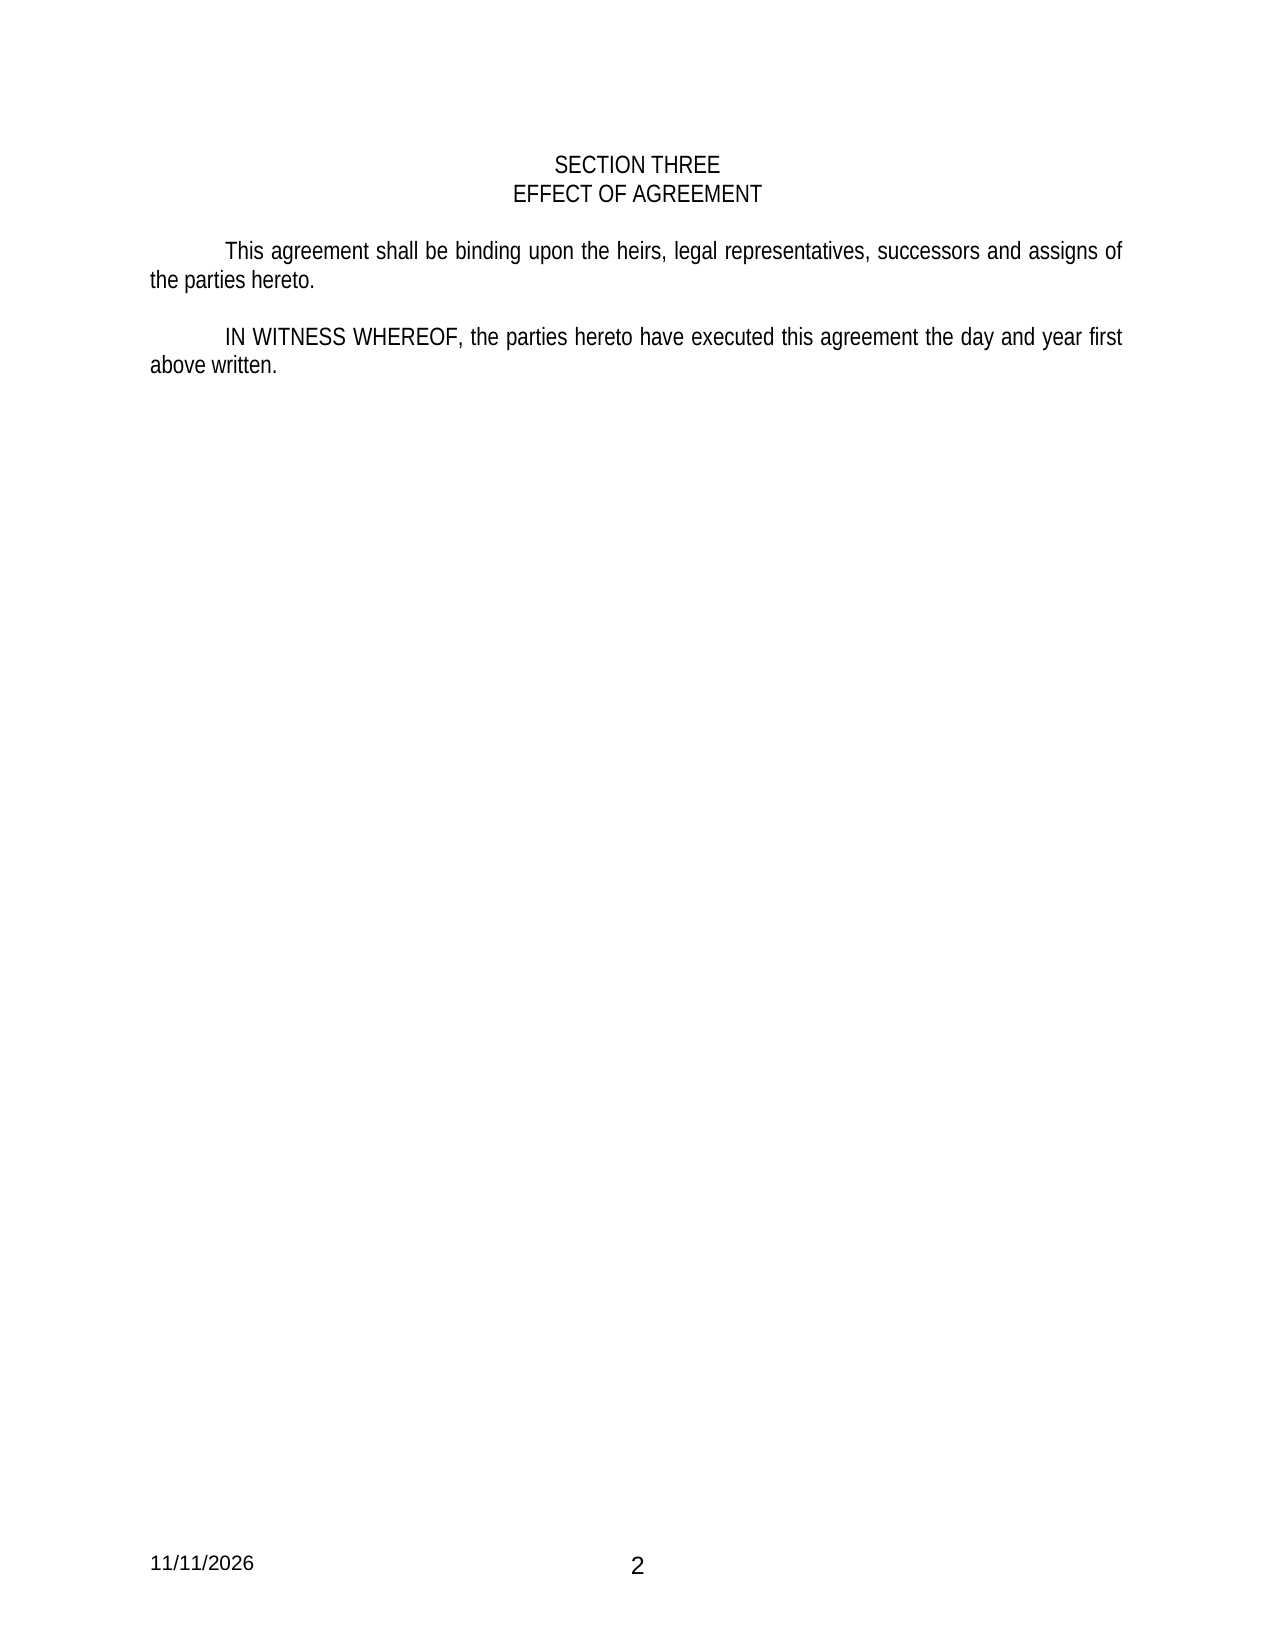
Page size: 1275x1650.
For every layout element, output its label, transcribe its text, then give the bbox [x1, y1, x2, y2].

text IN WITNESS WHEREOF, the parties hereto have executed this agreement the day and year first above written. [150, 322, 1125, 379]
text This agreement shall be binding upon the heirs, legal representatives, successors and assigns of the parties hereto. [150, 236, 1125, 293]
text SECTION THREE [150, 150, 1125, 179]
text EFFECT OF AGREEMENT [150, 179, 1125, 207]
